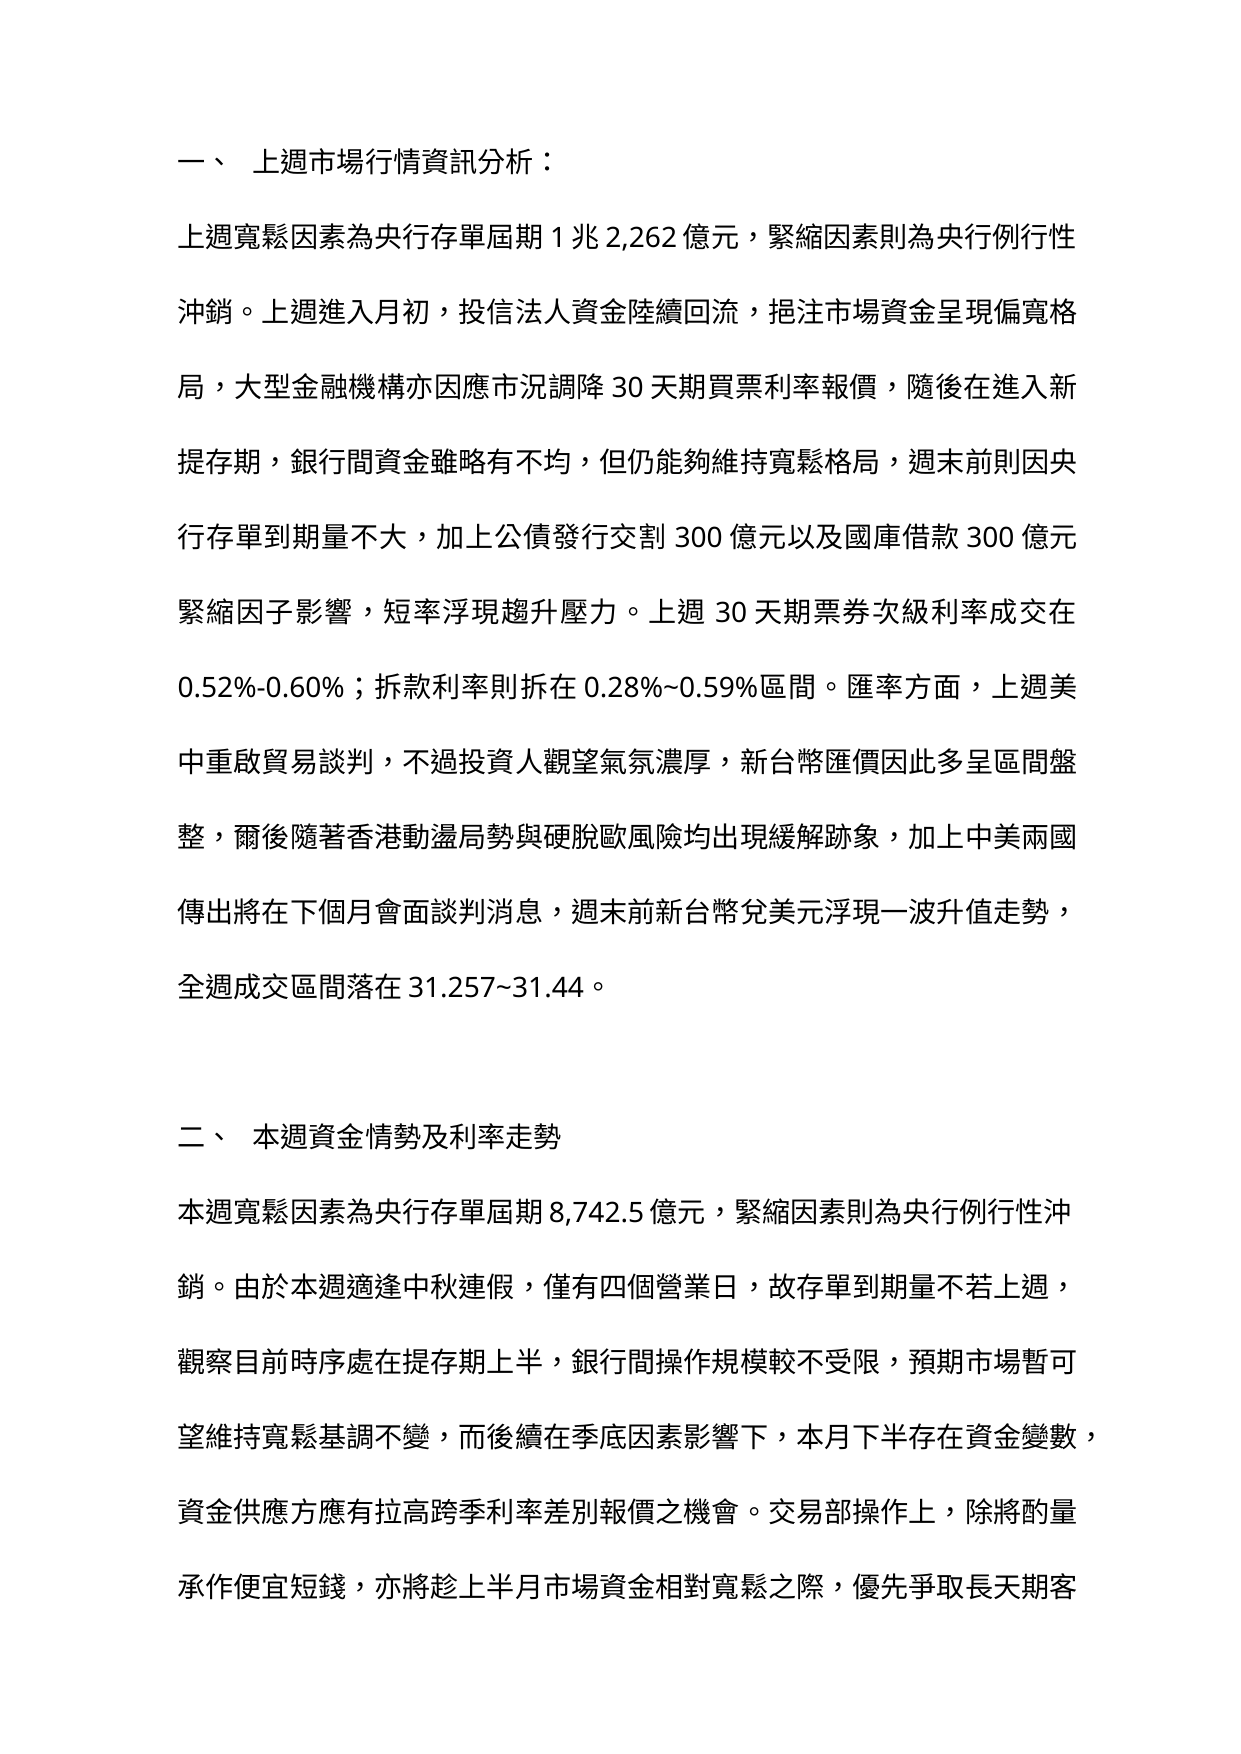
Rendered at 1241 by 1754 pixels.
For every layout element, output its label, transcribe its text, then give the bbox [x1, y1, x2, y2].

list 上週市場行情資訊分析： [177, 123, 1078, 198]
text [177, 1173, 1078, 1623]
list 本週資金情勢及利率走勢 [177, 1098, 1078, 1173]
text 上週寬鬆因素為央行存單屆期1兆2,262億元，緊縮因素則為央行例行性沖銷。上週進入月初，投信法人資金陸續回流，挹注市場資金呈現偏寬格局，大型金融機構亦因應市況調降30天期買票利率報價，隨後在進入新提存期，銀行間資金雖略有不均，但仍能夠維持寬鬆格局，週末前則因央行存單到期量不大，加上公債發行交割300億元以及國庫借款300億元緊縮因子影響，短率浮現趨升壓力。上週30天期票券次級利率成交在0.52%-0.60%；拆款利率則拆在0.28%~0.59%區間。匯率方面，上週美中重啟貿易談判，不過投資人觀望氣氛濃厚，新台幣匯價因此多呈區間盤整，爾後隨著香港動盪局勢與硬脫歐風險均出現緩解跡象，加上中美兩國傳出將在下個月會面談判消息，週末前新台幣兌美元浮現一波升值走勢，全週成交區間落在31.257~31.44。 [177, 198, 1078, 1023]
